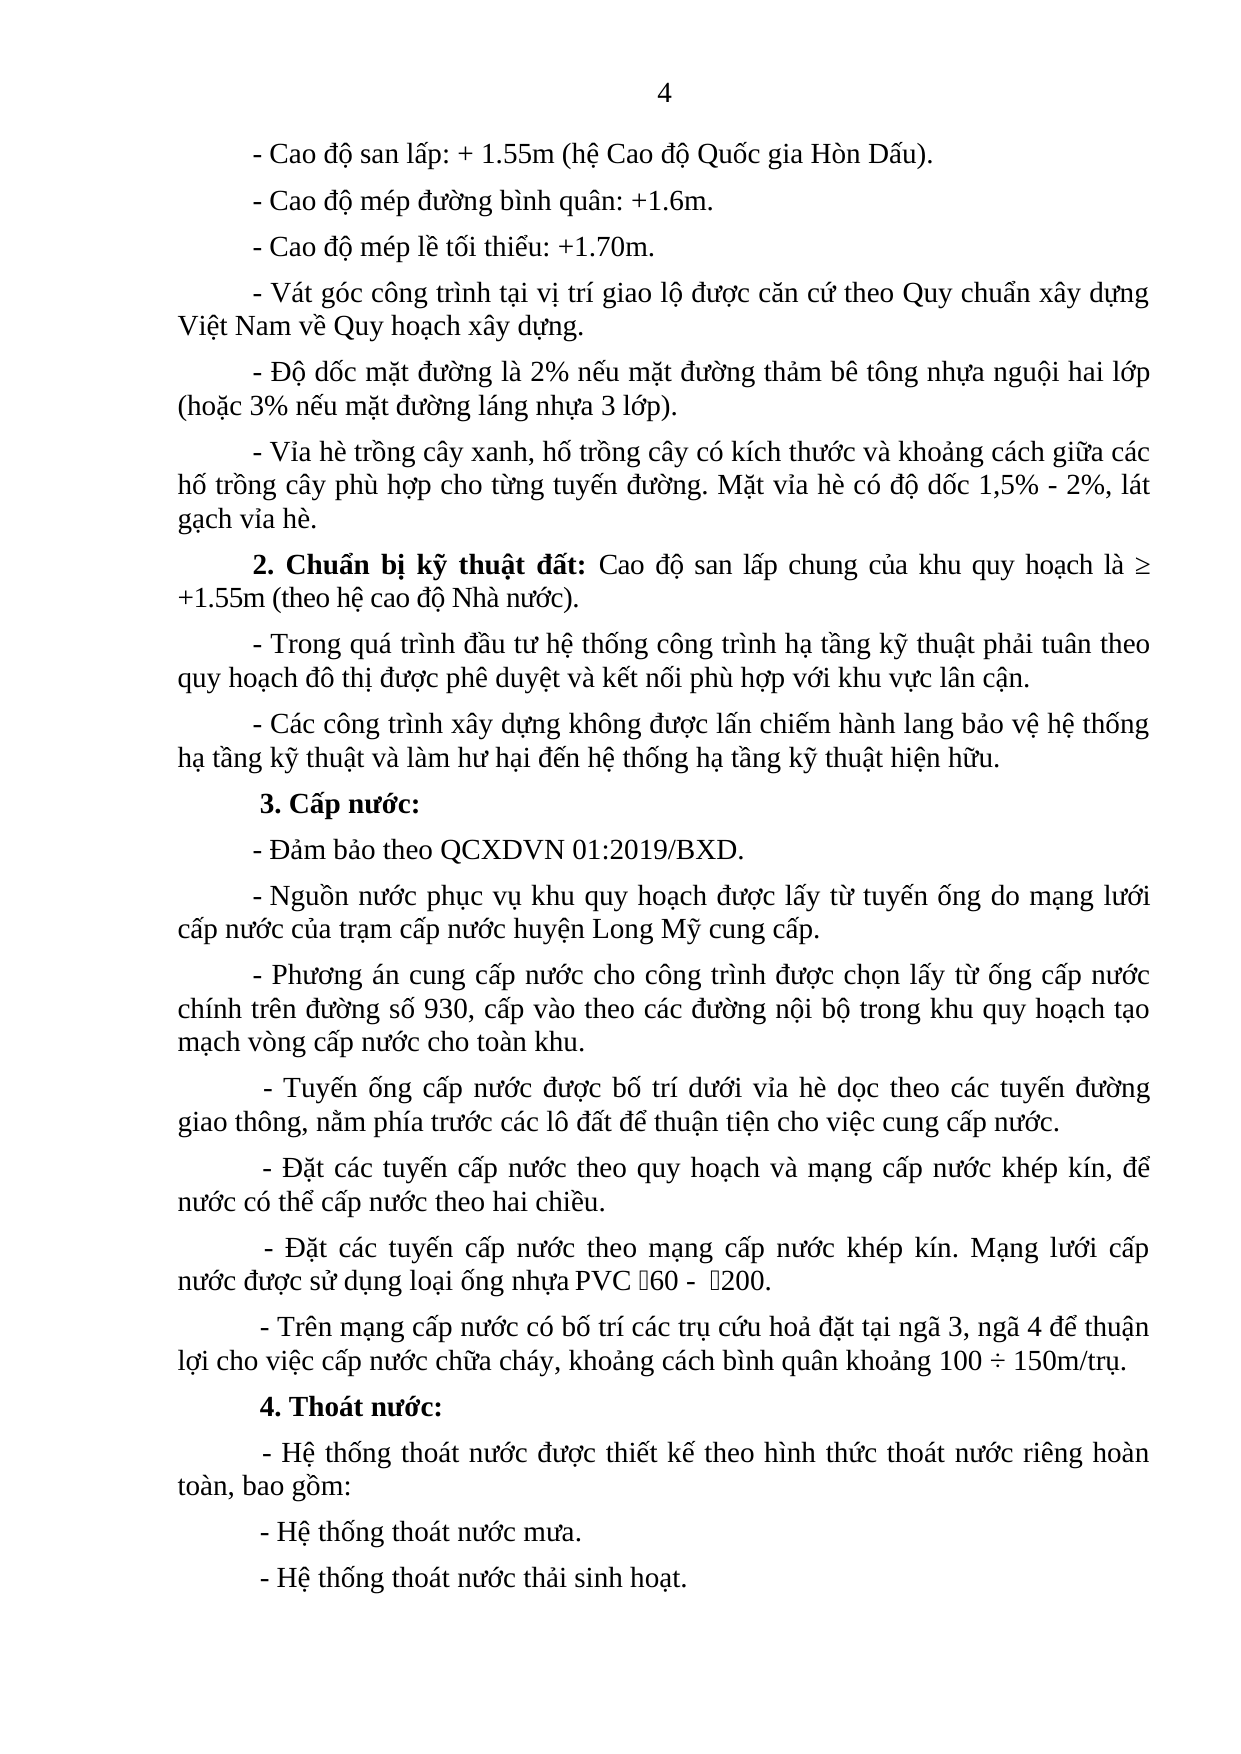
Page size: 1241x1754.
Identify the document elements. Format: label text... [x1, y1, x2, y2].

text - Tuyến ống cấp nước được bố trí dưới vỉa hè dọc theo các tuyến đường giao thông, nằm phía trước các lô đất để thuận tiện cho việc cung cấp nước. [177, 1071, 1152, 1138]
text - Độ dốc mặt đường là 2% nếu mặt đường thảm bê tông nhựa nguội hai lớp (hoặc 3% nếu mặt đường láng nhựa 3 lớp). [177, 354, 1152, 421]
text - Đặt các tuyến cấp nước theo quy hoạch và mạng cấp nước khép kín, để nước có thể cấp nước theo hai chiều. [177, 1150, 1152, 1217]
text - Vỉa hè trồng cây xanh, hố trồng cây có kích thước và khoảng cách giữa các hố trồng cây phù hợp cho từng tuyến đường. Mặt vỉa hè có độ dốc 1,5% - 2%, lát gạch vỉa hè. [177, 434, 1152, 534]
text - Trong quá trình đầu tư hệ thống công trình hạ tầng kỹ thuật phải tuân theo quy hoạch đô thị được phê duyệt và kết nối phù hợp với khu vực lân cận. [177, 627, 1152, 694]
text 2. Chuẩn bị kỹ thuật đất: Cao độ san lấp chung của khu quy hoạch là ≥ +1.55m (theo hệ cao độ Nhà nước). [177, 547, 1152, 614]
text - Nguồn nước phục vụ khu quy hoạch được lấy từ tuyến ống do mạng lưới cấp nước của trạm cấp nước huyện Long Mỹ cung cấp. [177, 878, 1152, 945]
text - Phương án cung cấp nước cho công trình được chọn lấy từ ống cấp nước chính trên đường số 930, cấp vào theo các đường nội bộ trong khu quy hoạch tạo mạch vòng cấp nước cho toàn khu. [177, 957, 1152, 1058]
text 4. Thoát nước: [177, 1389, 1152, 1422]
text - Đặt các tuyến cấp nước theo mạng cấp nước khép kín. Mạng lưới cấp nước được sử dụng loại ống nhựa PVC 60 - 200. [177, 1230, 1152, 1297]
text - Vát góc công trình tại vị trí giao lộ được căn cứ theo Quy chuẩn xây dựng Việt Nam về Quy hoạch xây dựng. [177, 275, 1152, 342]
text - Trên mạng cấp nước có bố trí các trụ cứu hoả đặt tại ngã 3, ngã 4 để thuận lợi cho việc cấp nước chữa cháy, khoảng cách bình quân khoảng 100 ÷ 150m/trụ. [177, 1309, 1152, 1376]
text - Hệ thống thoát nước được thiết kế theo hình thức thoát nước riêng hoàn toàn, bao gồm: [177, 1435, 1152, 1502]
text - Cao độ mép lề tối thiểu: +1.70m. [177, 229, 1152, 262]
text - Cao độ san lấp: + 1.55m (hệ Cao độ Quốc gia Hòn Dấu). [177, 137, 1152, 170]
text - Hệ thống thoát nước thải sinh hoạt. [177, 1561, 1152, 1594]
text - Hệ thống thoát nước mưa. [177, 1514, 1152, 1548]
text 3. Cấp nước: [177, 786, 1152, 819]
text - Đảm bảo theo QCXDVN 01:2019/BXD. [177, 832, 1152, 865]
text - Các công trình xây dựng không được lấn chiếm hành lang bảo vệ hệ thống hạ tầng kỹ thuật và làm hư hại đến hệ thống hạ tầng kỹ thuật hiện hữu. [177, 706, 1152, 773]
text - Cao độ mép đường bình quân: +1.6m. [177, 183, 1152, 216]
